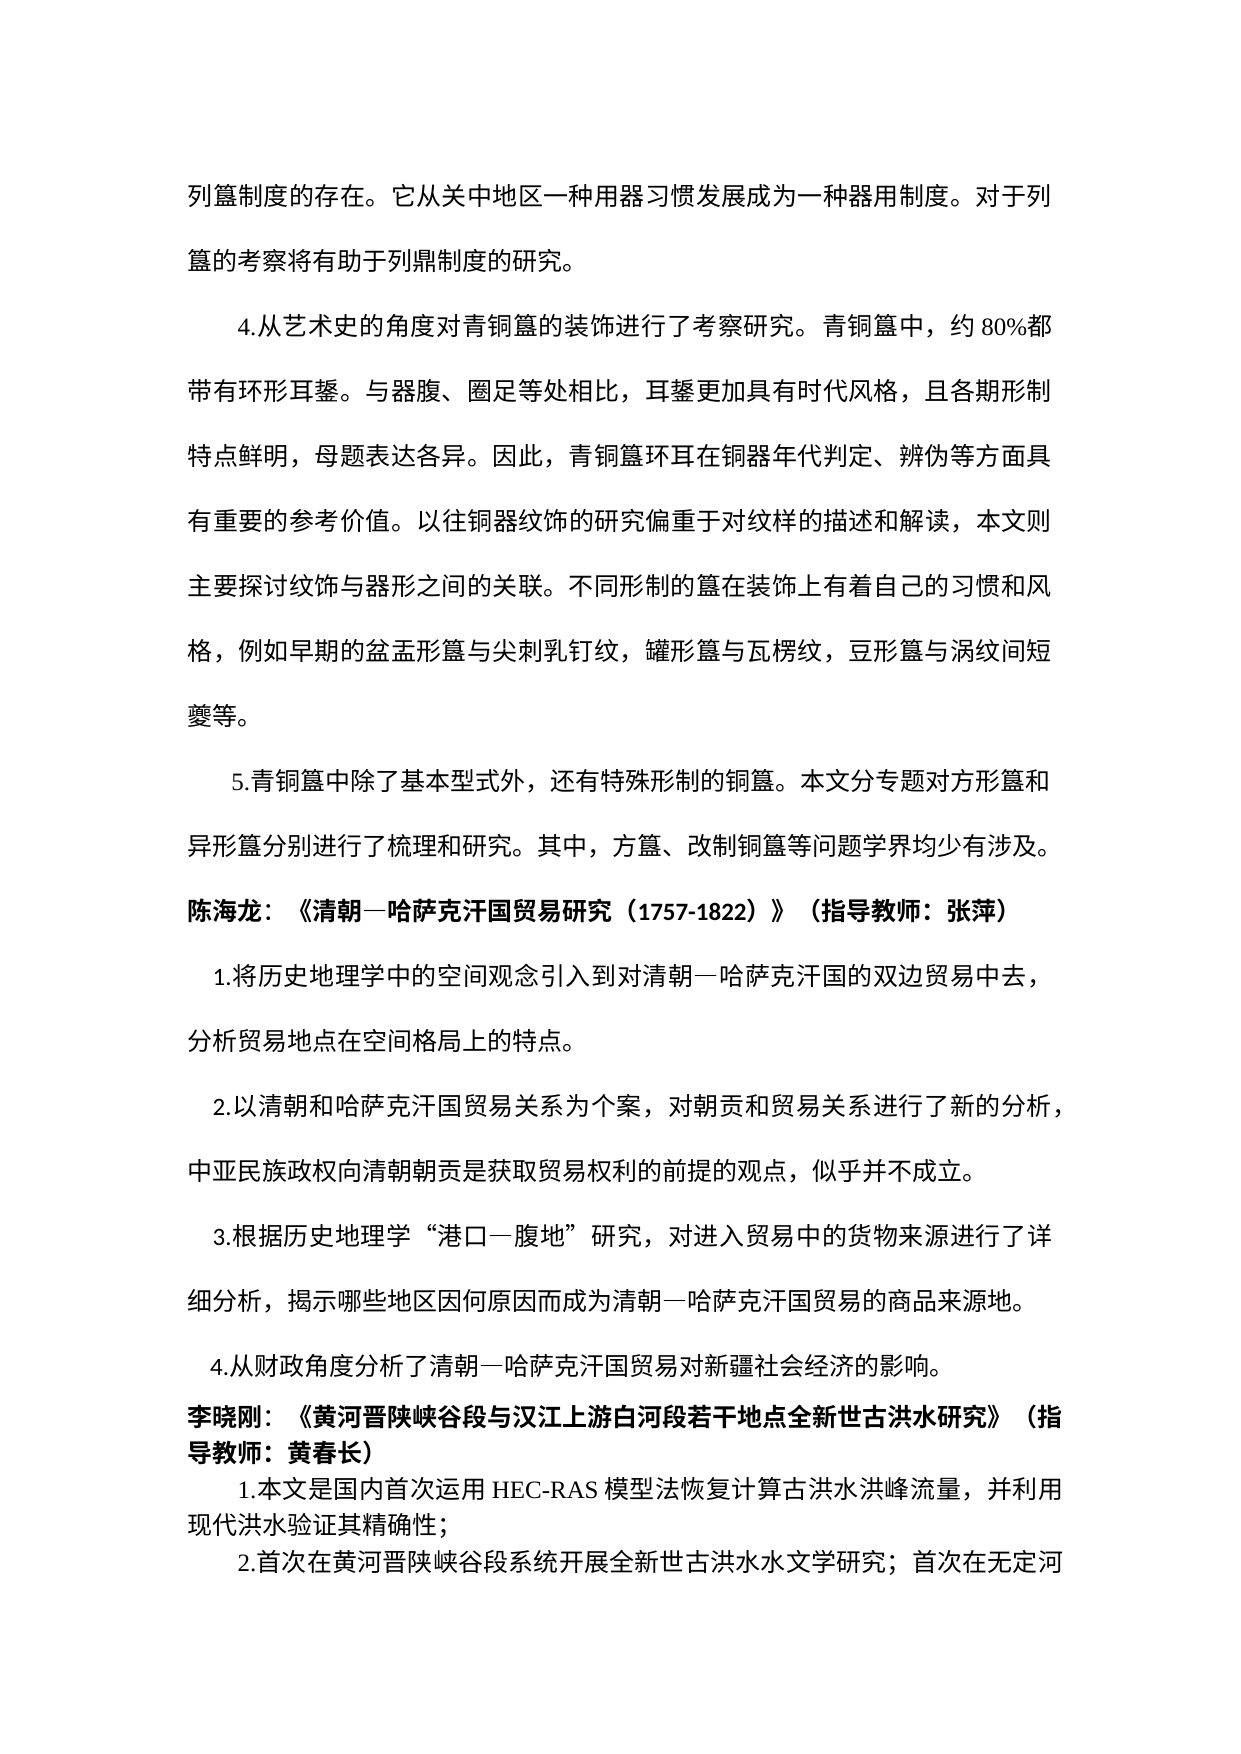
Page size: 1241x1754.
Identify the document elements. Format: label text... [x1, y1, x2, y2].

text 1.将历史地理学中的空间观念引入到对清朝—哈萨克汗国的双边贸易中去，分析贸易地点在空间格局上的特点。 [187, 942, 1053, 1072]
text 5.青铜簋中除了基本型式外，还有特殊形制的铜簋。本文分专题对方形簋和异形簋分别进行了梳理和研究。其中，方簋、改制铜簋等问题学界均少有涉及。 [187, 747, 1053, 877]
text 李晓刚：《黄河晋陕峡谷段与汉江上游白河段若干地点全新世古洪水研究》（指导教师：黄春长） [187, 1397, 1063, 1469]
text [187, 162, 1053, 292]
text 4.从财政角度分析了清朝—哈萨克汗国贸易对新疆社会经济的影响。 [187, 1332, 1053, 1397]
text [187, 1542, 1063, 1578]
text 3.根据历史地理学“港口—腹地”研究，对进入贸易中的货物来源进行了详细分析，揭示哪些地区因何原因而成为清朝—哈萨克汗国贸易的商品来源地。 [187, 1202, 1053, 1332]
text 4.从艺术史的角度对青铜簋的装饰进行了考察研究。青铜簋中，约80%都带有环形耳鋬。与器腹、圈足等处相比，耳鋬更加具有时代风格，且各期形制特点鲜明，母题表达各异。因此，青铜簋环耳在铜器年代判定、辨伪等方面具有重要的参考价值。以往铜器纹饰的研究偏重于对纹样的描述和解读，本文则主要探讨纹饰与器形之间的关联。不同形制的簋在装饰上有着自己的习惯和风格，例如早期的盆盂形簋与尖刺乳钉纹，罐形簋与瓦楞纹，豆形簋与涡纹间短夔等。 [187, 292, 1053, 747]
text 陈海龙：《清朝—哈萨克汗国贸易研究（1757-1822）》（指导教师：张萍） [187, 877, 1053, 942]
text 2.以清朝和哈萨克汗国贸易关系为个案，对朝贡和贸易关系进行了新的分析，中亚民族政权向清朝朝贡是获取贸易权利的前提的观点，似乎并不成立。 [187, 1072, 1053, 1202]
text 1.本文是国内首次运用HEC-RAS模型法恢复计算古洪水洪峰流量，并利用现代洪水验证其精确性； [187, 1469, 1063, 1542]
